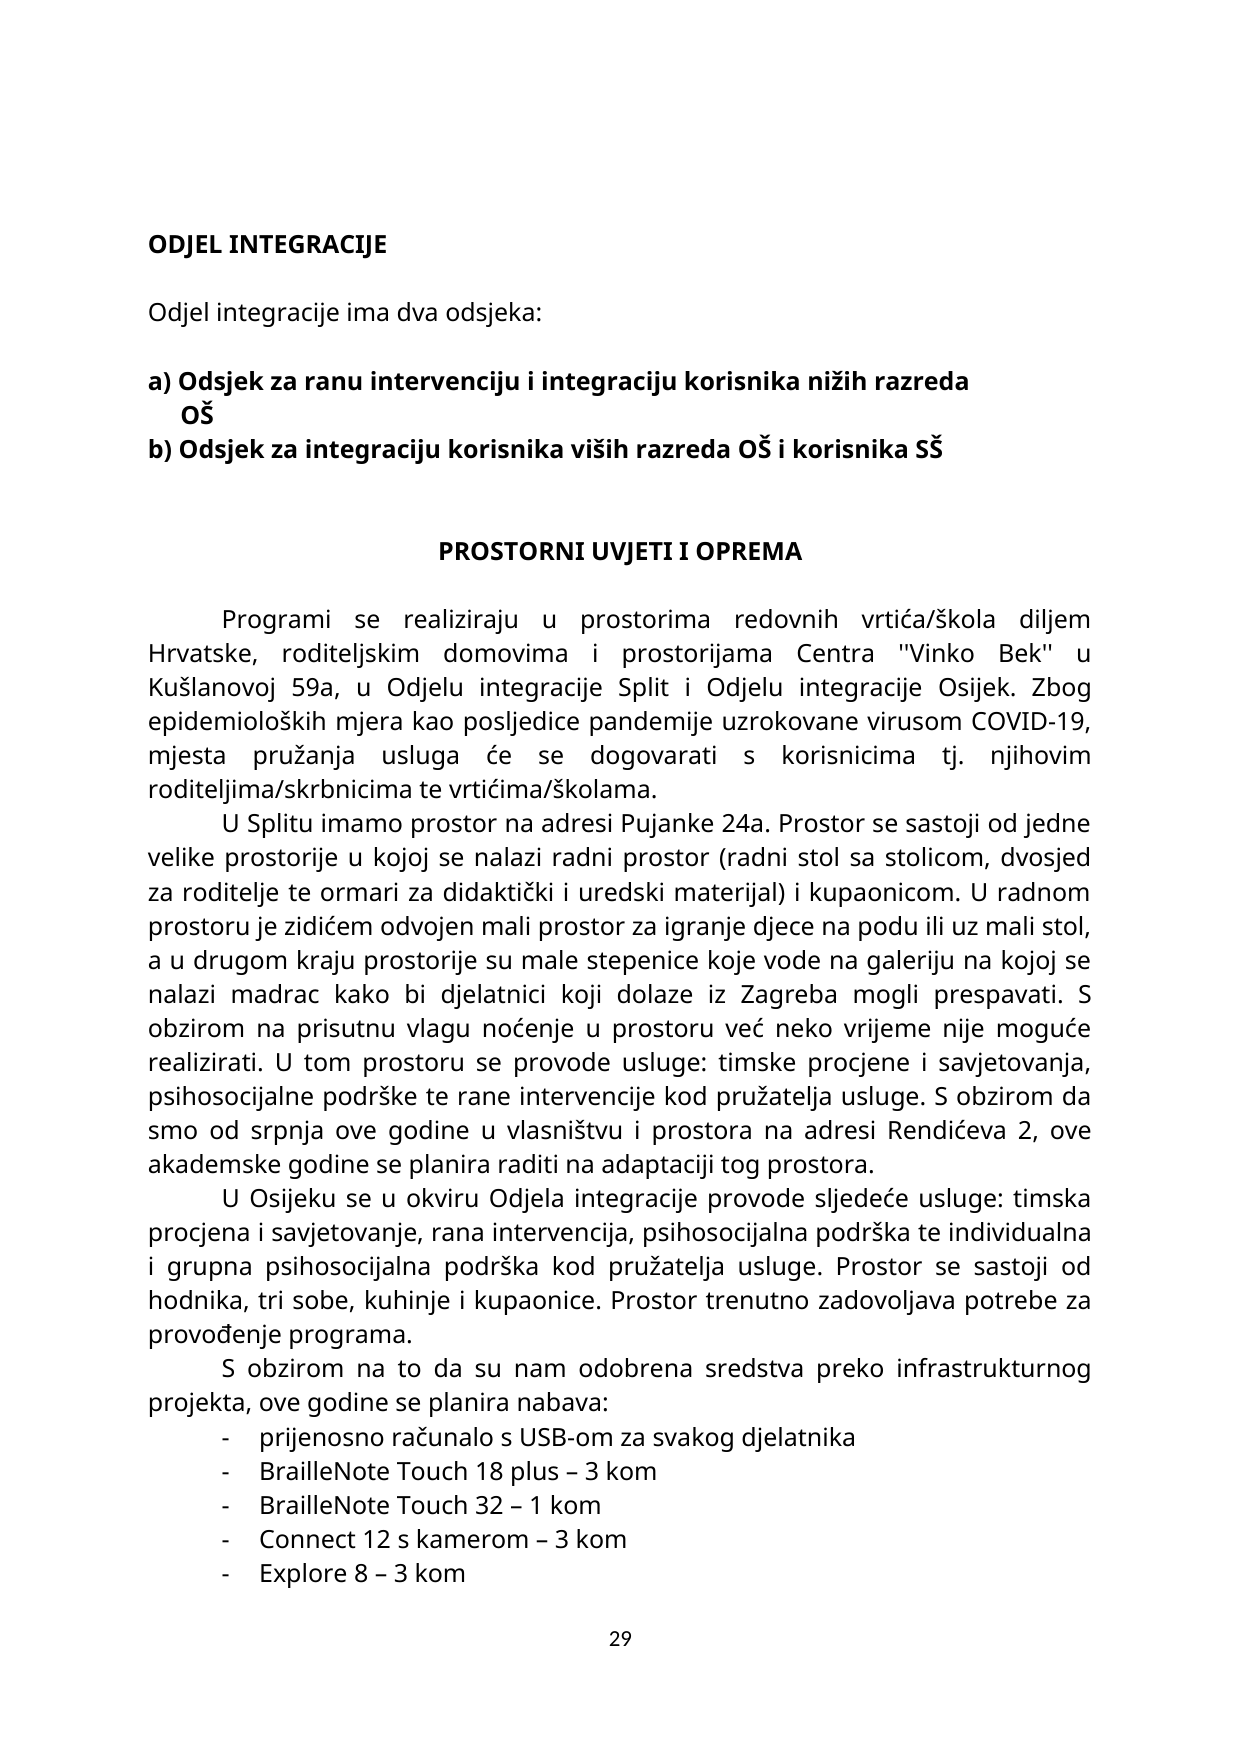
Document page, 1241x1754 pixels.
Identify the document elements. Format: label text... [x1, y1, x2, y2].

list Connect 12 s kamerom – 3 kom [221, 1521, 1093, 1555]
text U Splitu imamo prostor na adresi Pujanke 24a. Prostor se sastoji od jedne velike prostorije u kojoj se nalazi radni prostor (radni stol sa stolicom, dvosjed za roditelje te ormari za didaktički i uredski materijal) i kupaonicom. U radnom prostoru je zidićem odvojen mali prostor za igranje djece na podu ili uz mali stol, a u drugom kraju prostorije su male stepenice koje vode na galeriju na kojoj se nalazi madrac kako bi djelatnici koji dolaze iz Zagreba mogli prespavati. S obzirom na prisutnu vlagu noćenje u prostoru već neko vrijeme nije moguće realizirati. U tom prostoru se provode usluge: timske procjene i savjetovanja, psihosocijalne podrške te rane intervencije kod pružatelja usluge. S obzirom da smo od srpnja ove godine u vlasništvu i prostora na adresi Rendićeva 2, ove akademske godine se planira raditi na adaptaciji tog prostora. [148, 806, 1093, 1181]
text Odjel integracije ima dva odsjeka: [148, 295, 1093, 329]
list BrailleNote Touch 18 plus – 3 kom [221, 1453, 1093, 1487]
text S obzirom na to da su nam odobrena sredstva preko infrastrukturnog projekta, ove godine se planira nabava: [148, 1351, 1093, 1419]
text PROSTORNI UVJETI I OPREMA [148, 533, 1093, 568]
text a) Odsjek za ranu intervenciju i integraciju korisnika nižih razreda [148, 363, 1093, 397]
list Explore 8 – 3 kom [221, 1555, 1093, 1589]
text b) Odsjek za integraciju korisnika viših razreda OŠ i korisnika SŠ [148, 431, 1093, 465]
list BrailleNote Touch 32 – 1 kom [221, 1487, 1093, 1521]
text ODJEL INTEGRACIJE [148, 227, 1093, 261]
text U Osijeku se u okviru Odjela integracije provode sljedeće usluge: timska procjena i savjetovanje, rana intervencija, psihosocijalna podrška te individualna i grupna psihosocijalna podrška kod pružatelja usluge. Prostor se sastoji od hodnika, tri sobe, kuhinje i kupaonice. Prostor trenutno zadovoljava potrebe za provođenje programa. [148, 1181, 1093, 1351]
text Programi se realiziraju u prostorima redovnih vrtića/škola diljem Hrvatske, roditeljskim domovima i prostorijama Centra ''Vinko Bek'' u Kušlanovoj 59a, u Odjelu integracije Split i Odjelu integracije Osijek. Zbog epidemioloških mjera kao posljedice pandemije uzrokovane virusom COVID-19, mjesta pružanja usluga će se dogovarati s korisnicima tj. njihovim roditeljima/skrbnicima te vrtićima/školama. [148, 602, 1093, 806]
list prijenosno računalo s USB-om za svakog djelatnika [221, 1419, 1093, 1453]
text OŠ [148, 397, 1093, 431]
